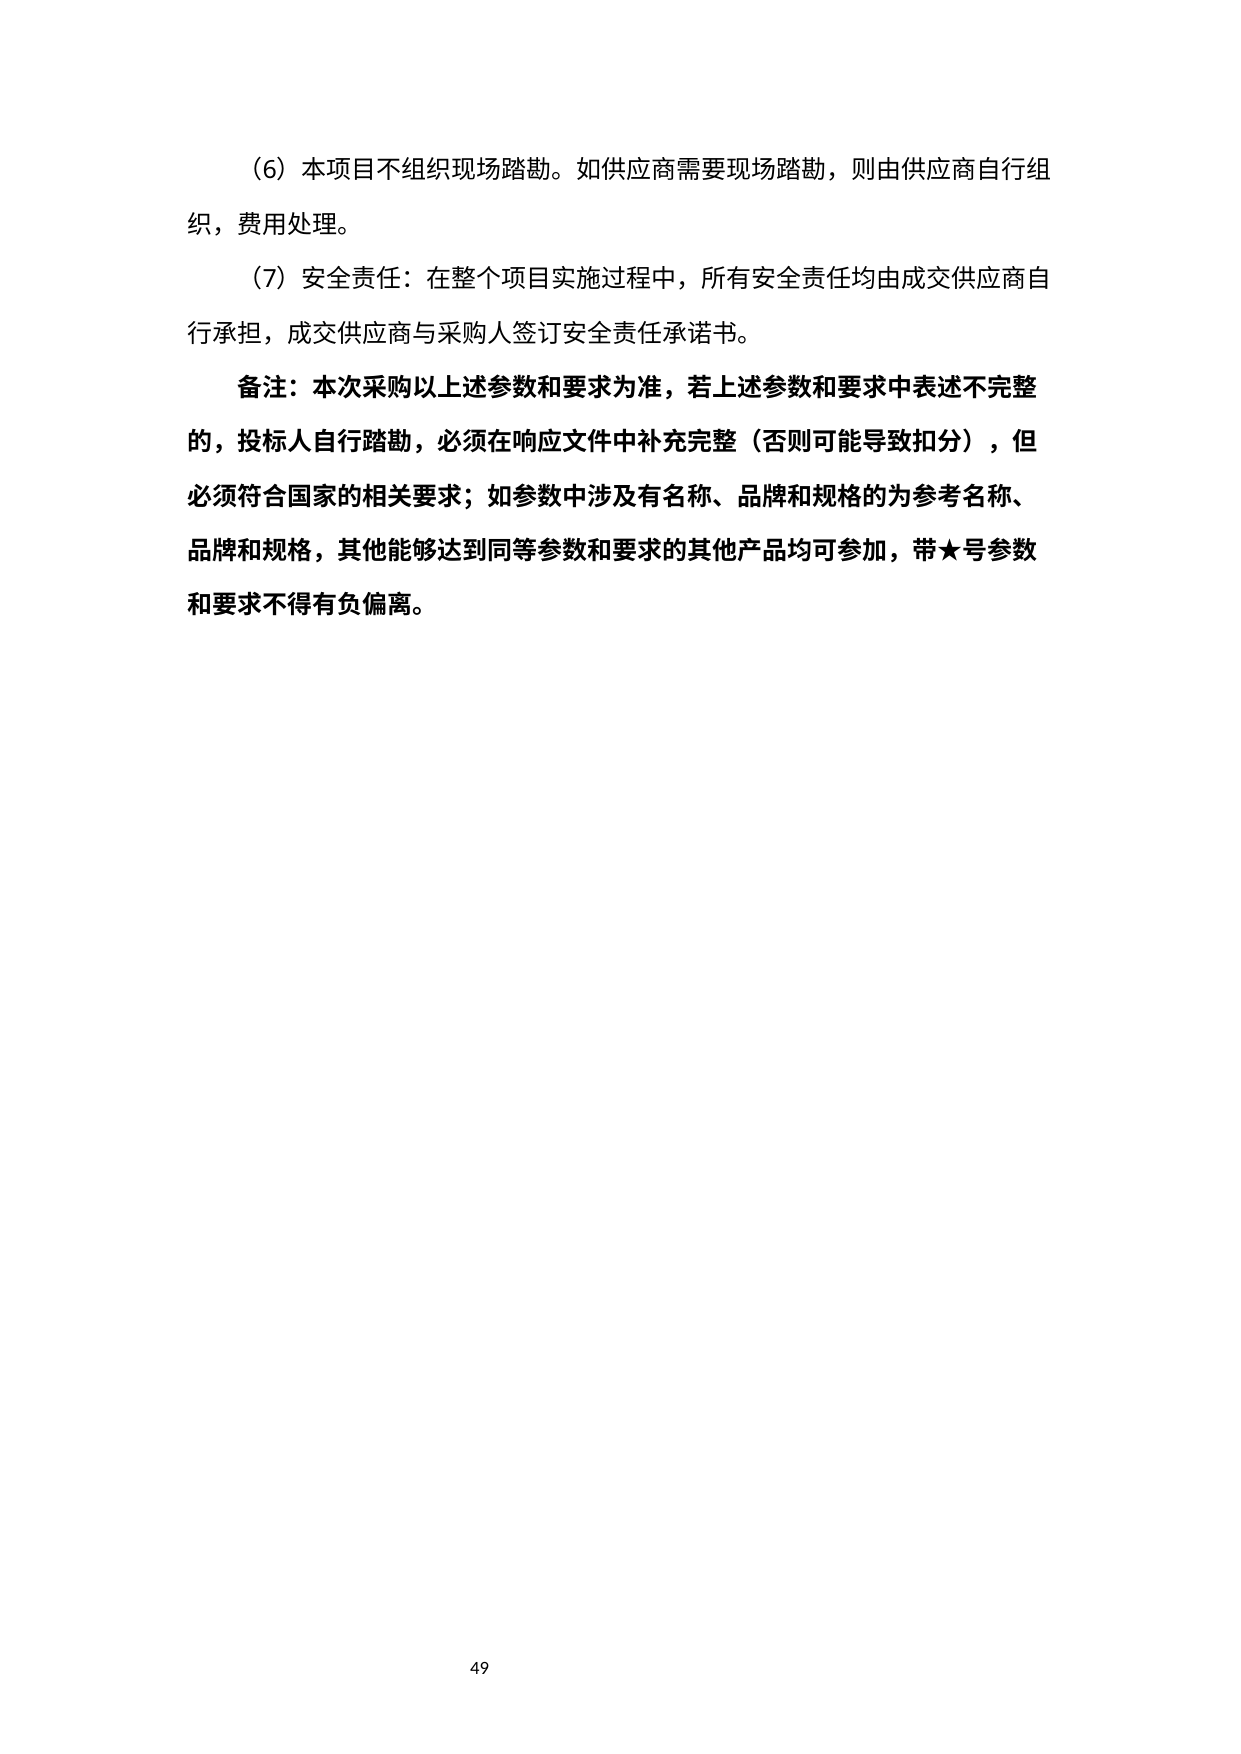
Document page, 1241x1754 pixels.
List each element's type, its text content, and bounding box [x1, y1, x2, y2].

text （7）安全责任：在整个项目实施过程中，所有安全责任均由成交供应商自行承担，成交供应商与采购人签订安全责任承诺书。 [187, 259, 1053, 349]
text 备注：本次采购以上述参数和要求为准，若上述参数和要求中表述不完整的，投标人自行踏勘，必须在响应文件中补充完整（否则可能导致扣分），但必须符合国家的相关要求；如参数中涉及有名称、品牌和规格的为参考名称、品牌和规格，其他能够达到同等参数和要求的其他产品均可参加，带★号参数和要求不得有负偏离。 [187, 367, 1053, 621]
text （6）本项目不组织现场踏勘。如供应商需要现场踏勘，则由供应商自行组织，费用处理。 [187, 150, 1053, 241]
